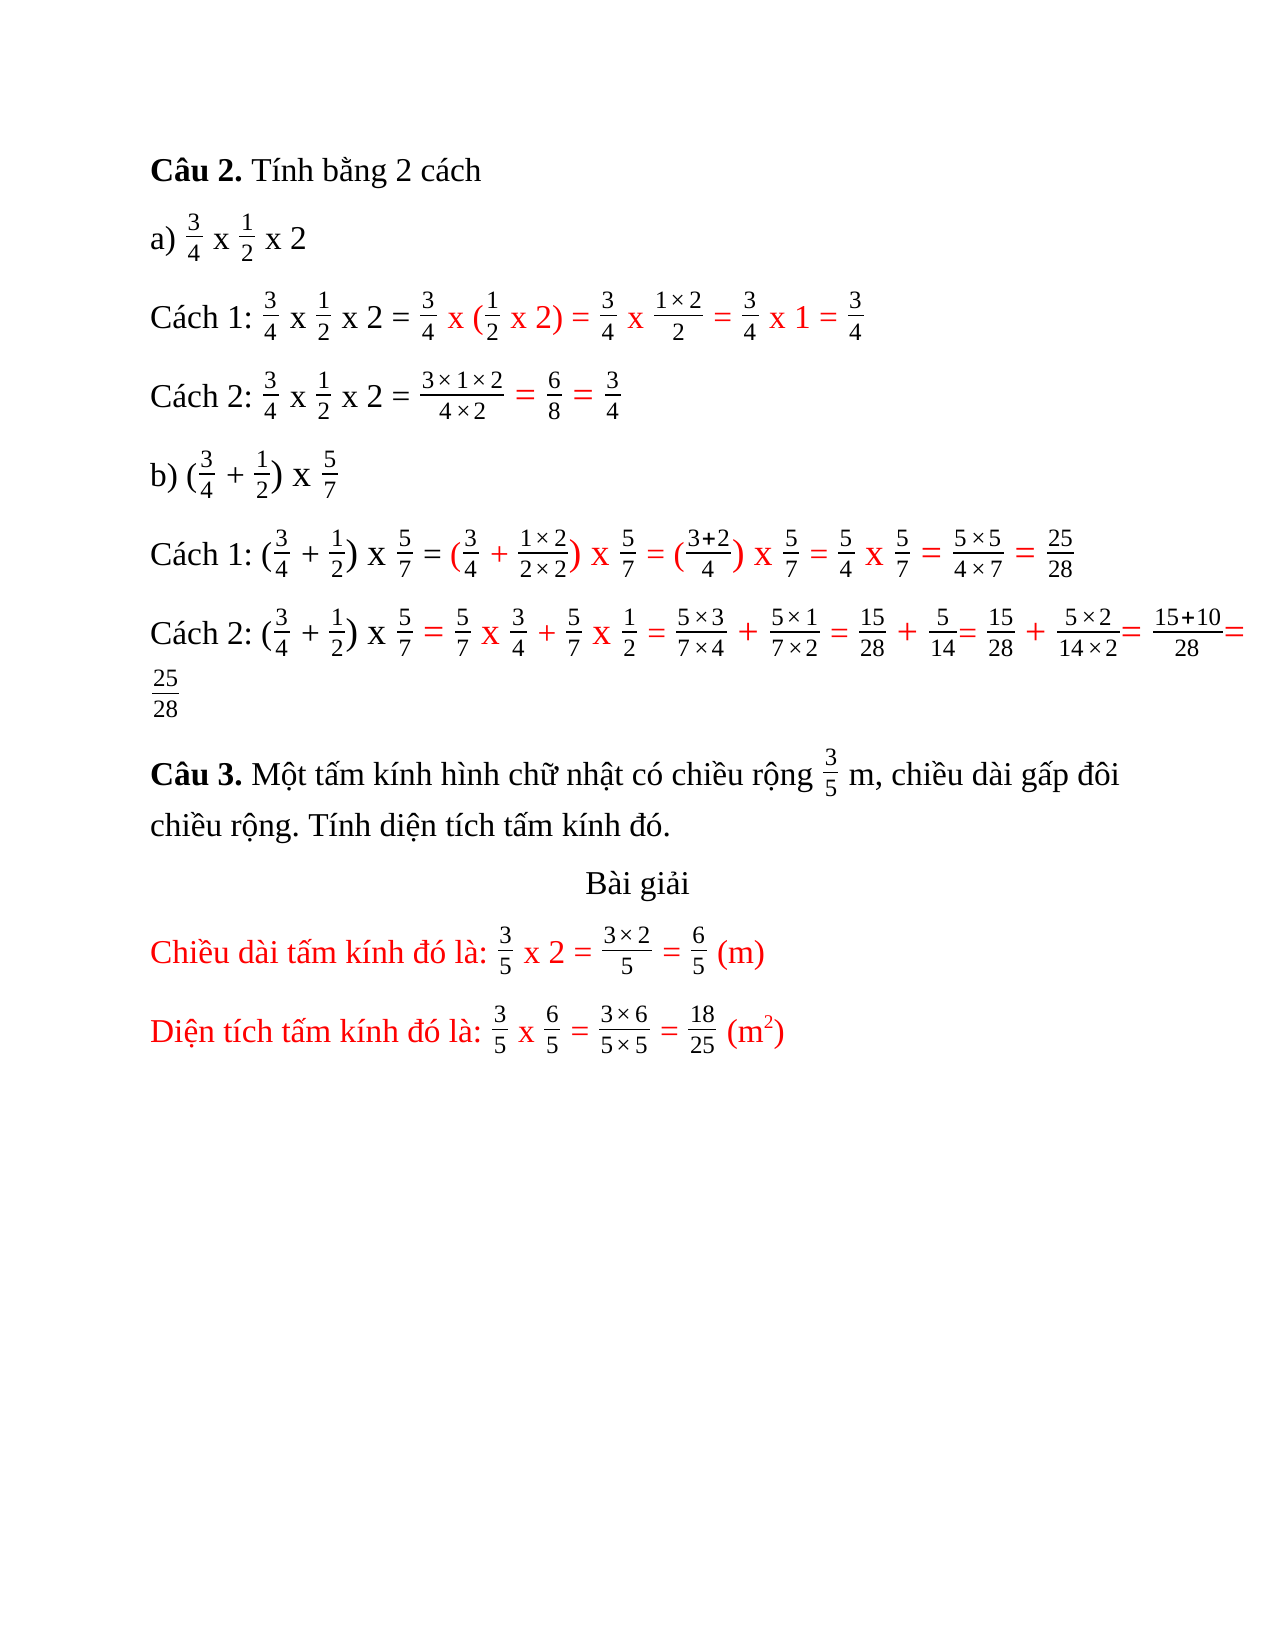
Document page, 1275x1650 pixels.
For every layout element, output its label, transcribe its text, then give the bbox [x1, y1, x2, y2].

text Bài giải [150, 863, 1125, 902]
text Cách 1: x x 2 = x ( x 2) = x = x 1 = [150, 287, 1125, 346]
text Cách 1: ( + ) x = ( + ) x = () x = x = = [150, 524, 1125, 583]
text Chiều dài tấm kính đó là: x 2 = = (m) [150, 922, 1125, 981]
text Cách 2: ( + ) x = x + x = + = + = + = = [150, 603, 1275, 723]
text Câu 2. Tính bằng 2 cách [150, 150, 1125, 188]
text a) x x 2 [150, 208, 1125, 267]
text Cách 2: x x 2 = = = [150, 366, 1125, 425]
text b) ( + ) x [150, 445, 1125, 504]
text Câu 3. Một tấm kính hình chữ nhật có chiều rộng m, chiều dài gấp đôi chiều rộng. Tính diện tích tấm kính đó. [150, 743, 1125, 844]
text Diện tích tấm kính đó là: x = = (m2) [150, 1001, 1125, 1059]
